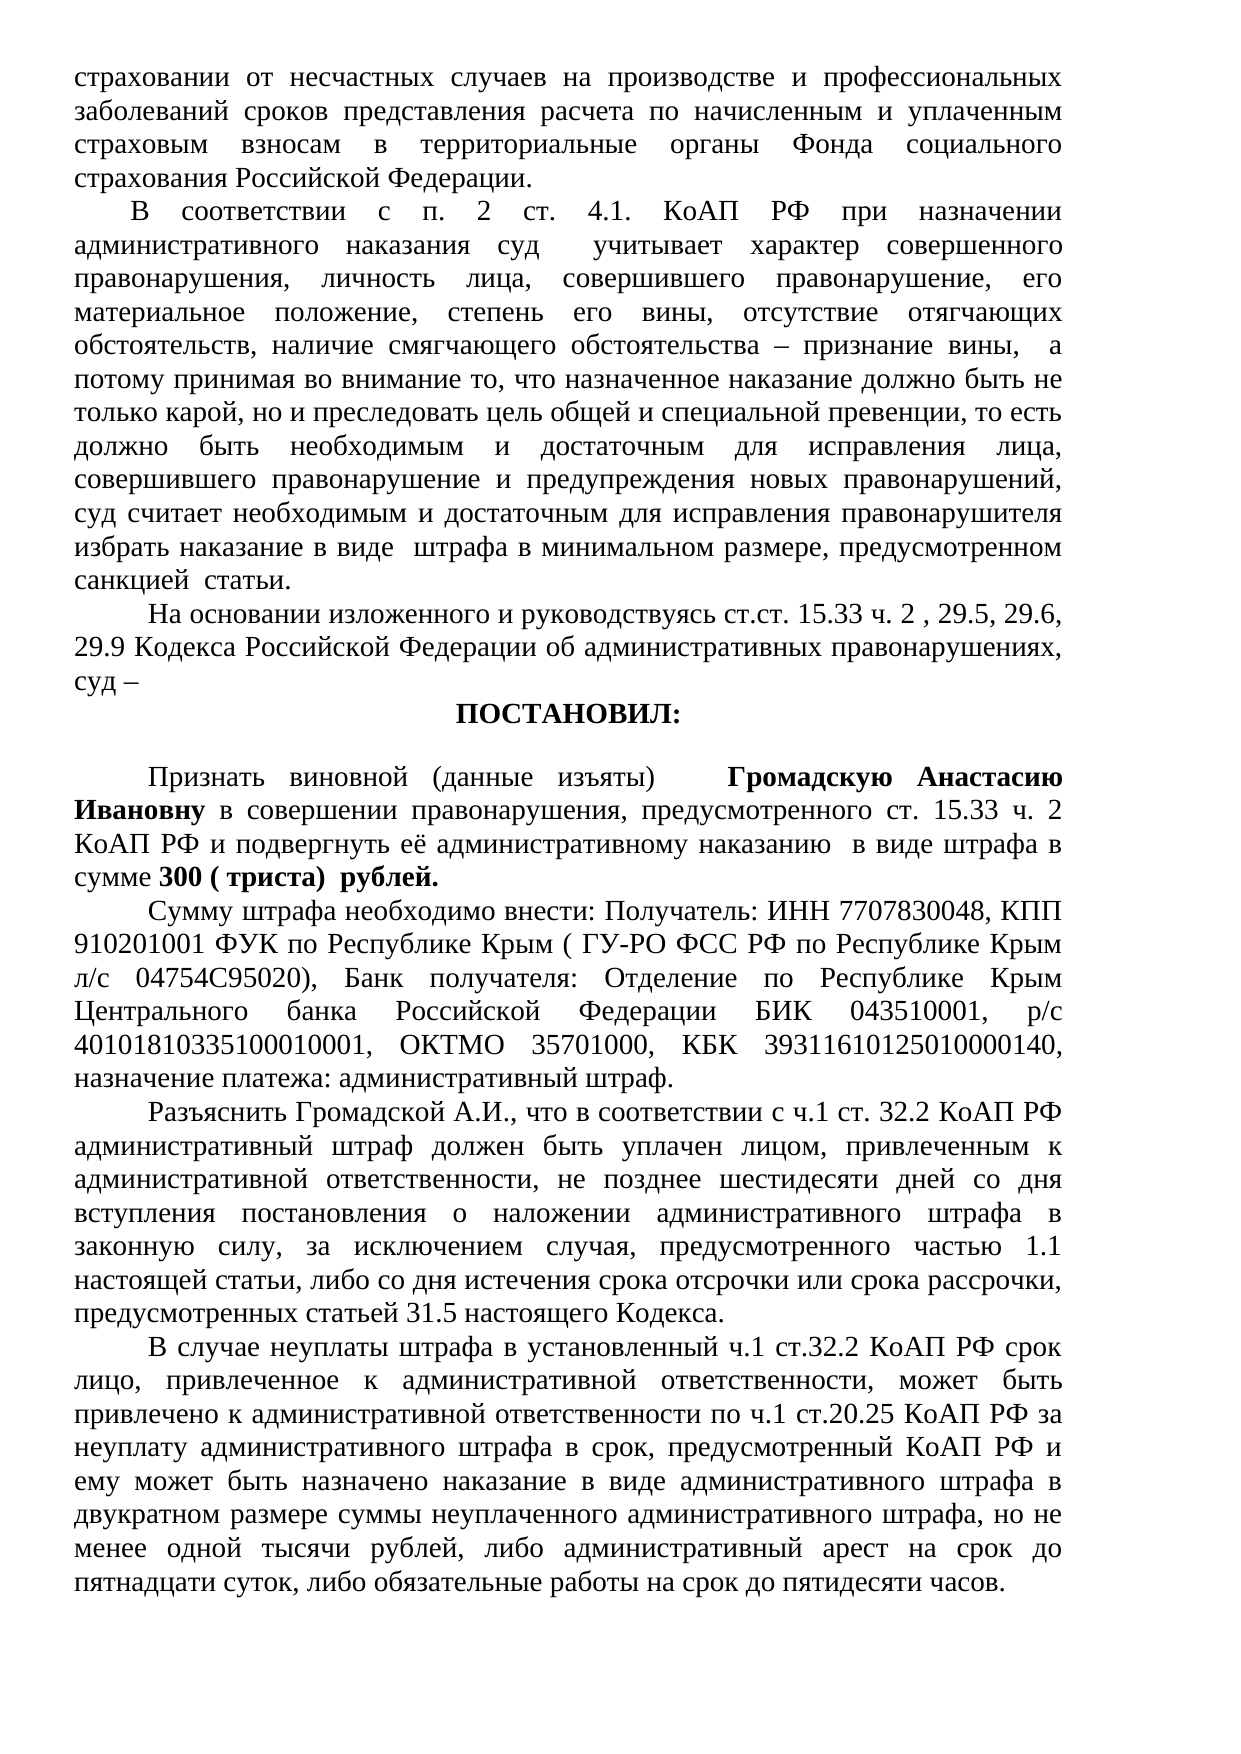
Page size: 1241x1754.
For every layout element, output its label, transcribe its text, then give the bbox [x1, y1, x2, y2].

text В соответствии с п. 2 ст. 4.1. КоАП РФ при назначении административного наказания суд учитывает характер совершенного правонарушения, личность лица, совершившего правонарушение, его материальное положение, степень его вины, отсутствие отягчающих обстоятельств, наличие смягчающего обстоятельства – признание вины, а потому принимая во внимание то, что назначенное наказание должно быть не только карой, но и преследовать цель общей и специальной превенции, то есть должно быть необходимым и достаточным для исправления лица, совершившего правонарушение и предупреждения новых правонарушений, суд считает необходимым и достаточным для исправления правонарушителя избрать наказание в виде штрафа в минимальном размере, предусмотренном санкцией статьи. [74, 193, 1063, 596]
text ПОСТАНОВИЛ: [74, 696, 1063, 730]
text Разъяснить Громадской А.И., что в соответствии с ч.1 ст. 32.2 КоАП РФ административный штраф должен быть уплачен лицом, привлеченным к административной ответственности, не позднее шестидесяти дней со дня вступления постановления о наложении административного штрафа в законную силу, за исключением случая, предусмотренного частью 1.1 настоящей статьи, либо со дня истечения срока отсрочки или срока рассрочки, предусмотренных статьей 31.5 настоящего Кодекса. [74, 1094, 1063, 1329]
text На основании изложенного и руководствуясь ст.ст. 15.33 ч. 2 , 29.5, 29.6, 29.9 Кодекса Российской Федерации об административных правонарушениях, суд – [74, 596, 1063, 696]
text В случае неуплаты штрафа в установленный ч.1 ст.32.2 КоАП РФ срок лицо, привлеченное к административной ответственности, может быть привлечено к административной ответственности по ч.1 ст.20.25 КоАП РФ за неуплату административного штрафа в срок, предусмотренный КоАП РФ и ему может быть назначено наказание в виде административного штрафа в двукратном размере суммы неуплаченного административного штрафа, но не менее одной тысячи рублей, либо административный арест на срок до пятнадцати суток, либо обязательные работы на срок до пятидесяти часов. [74, 1329, 1063, 1597]
text Признать виновной (данные изъяты) Громадскую Анастасию Ивановну в совершении правонарушения, предусмотренного ст. 15.33 ч. 2 КоАП РФ и подвергнуть её административному наказанию в виде штрафа в сумме 300 ( триста) рублей. [74, 759, 1063, 893]
text Сумму штрафа необходимо внести: Получатель: ИНН 7707830048, КПП 910201001 ФУК по Республике Крым ( ГУ-РО ФСС РФ по Республике Крым л/с 04754С95020), Банк получателя: Отделение по Республике Крым Центрального банка Российской Федерации БИК 043510001, р/с 40101810335100010001, ОКТМО 35701000, КБК 39311610125010000140, назначение платежа: административный штраф. [74, 893, 1063, 1094]
